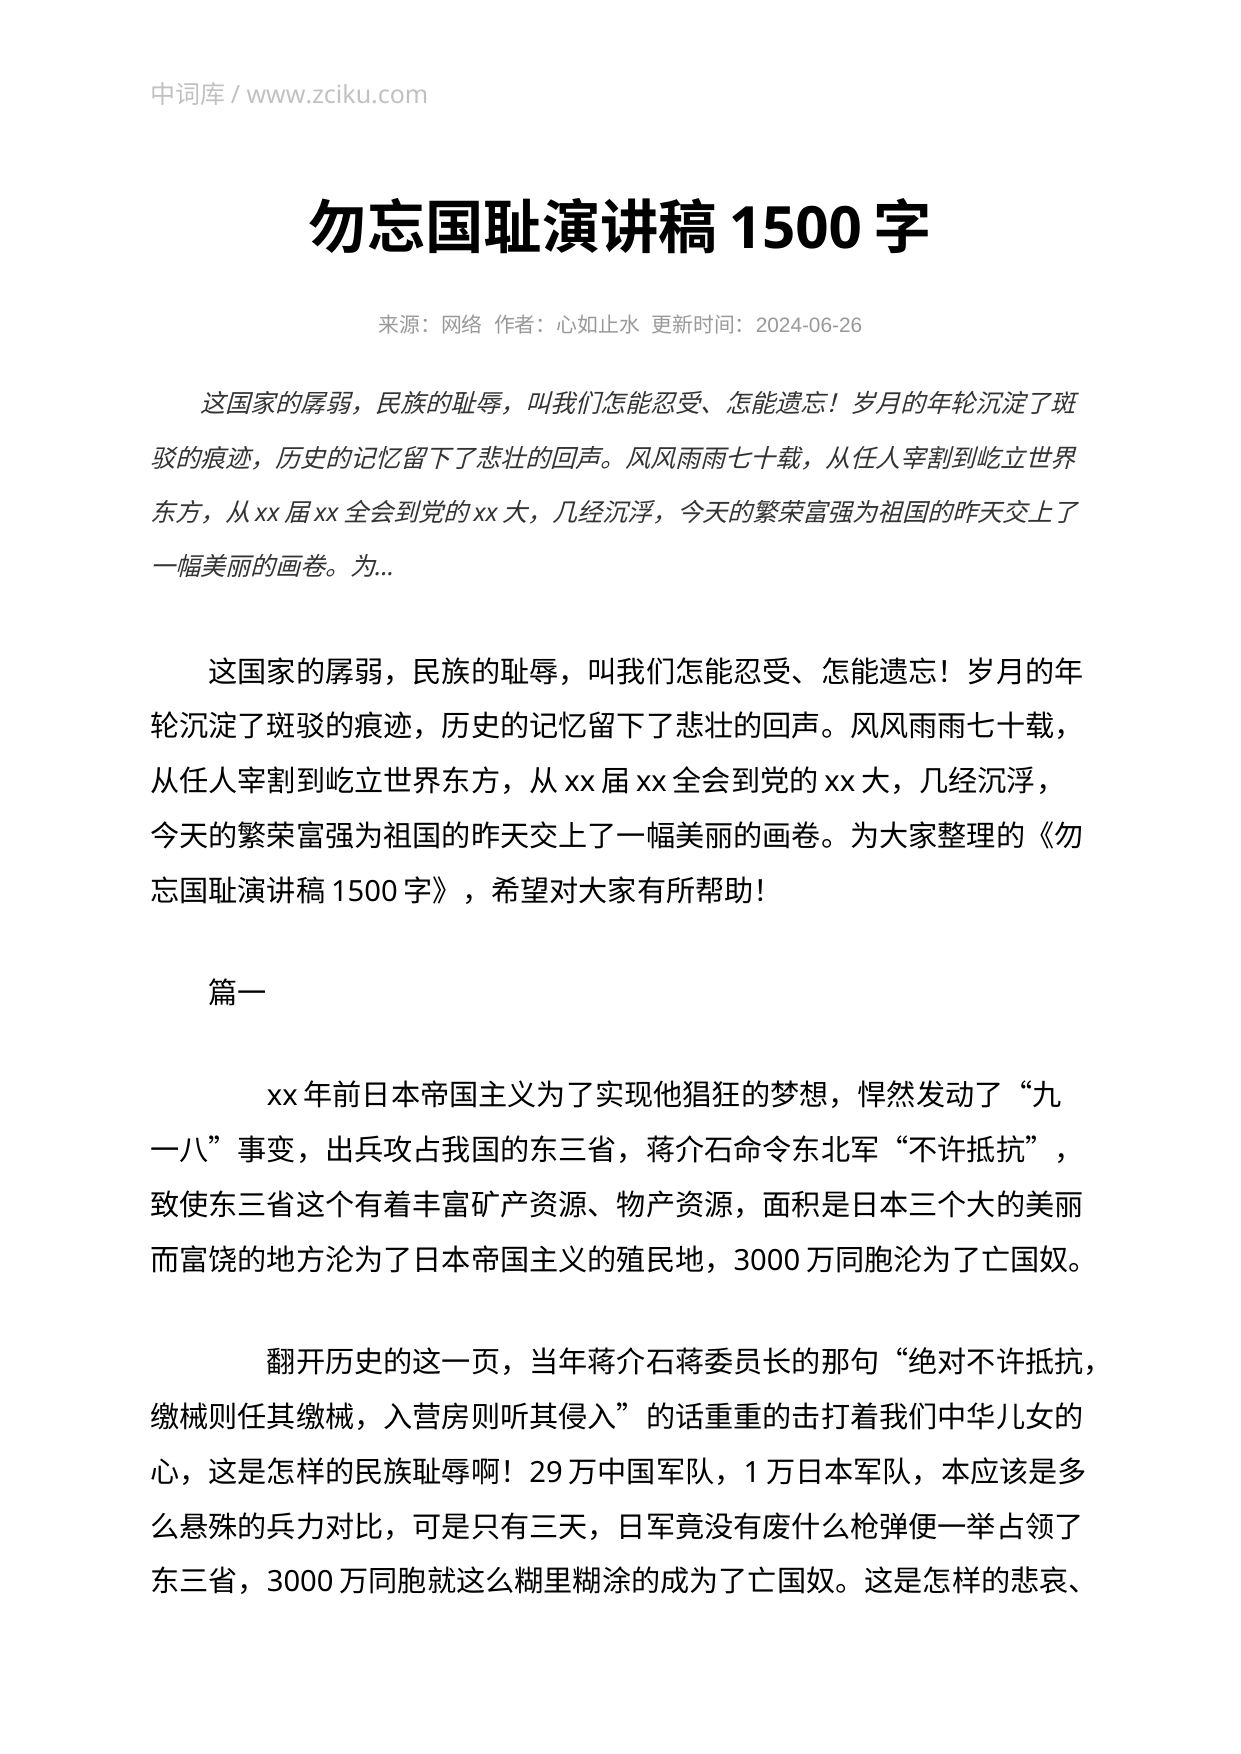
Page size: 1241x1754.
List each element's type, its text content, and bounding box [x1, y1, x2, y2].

text 来源：网络 作者：心如止水 更新时间：2024-06-26 [150, 313, 1090, 337]
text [150, 1338, 1090, 1600]
text 这国家的孱弱，民族的耻辱，叫我们怎能忍受、怎能遗忘！岁月的年轮沉淀了斑驳的痕迹，历史的记忆留下了悲壮的回声。风风雨雨七十载，从任人宰割到屹立世界东方，从xx届xx全会到党的xx大，几经沉浮，今天的繁荣富强为祖国的昨天交上了一幅美丽的画卷。为大家整理的《勿忘国耻演讲稿1500字》，希望对大家有所帮助！ [150, 648, 1090, 910]
text xx年前日本帝国主义为了实现他猖狂的梦想，悍然发动了“九一八”事变，出兵攻占我国的东三省，蒋介石命令东北军“不许抵抗”，致使东三省这个有着丰富矿产资源、物产资源，面积是日本三个大的美丽而富饶的地方沦为了日本帝国主义的殖民地，3000万同胞沦为了亡国奴。 [150, 1072, 1090, 1279]
text 篇一 [150, 970, 1090, 1012]
text 这国家的孱弱，民族的耻辱，叫我们怎能忍受、怎能遗忘！岁月的年轮沉淀了斑驳的痕迹，历史的记忆留下了悲壮的回声。风风雨雨七十载，从任人宰割到屹立世界东方，从xx届xx全会到党的xx大，几经沉浮，今天的繁荣富强为祖国的昨天交上了一幅美丽的画卷。为... [150, 384, 1090, 583]
subtitle 勿忘国耻演讲稿1500字 [150, 181, 1090, 266]
